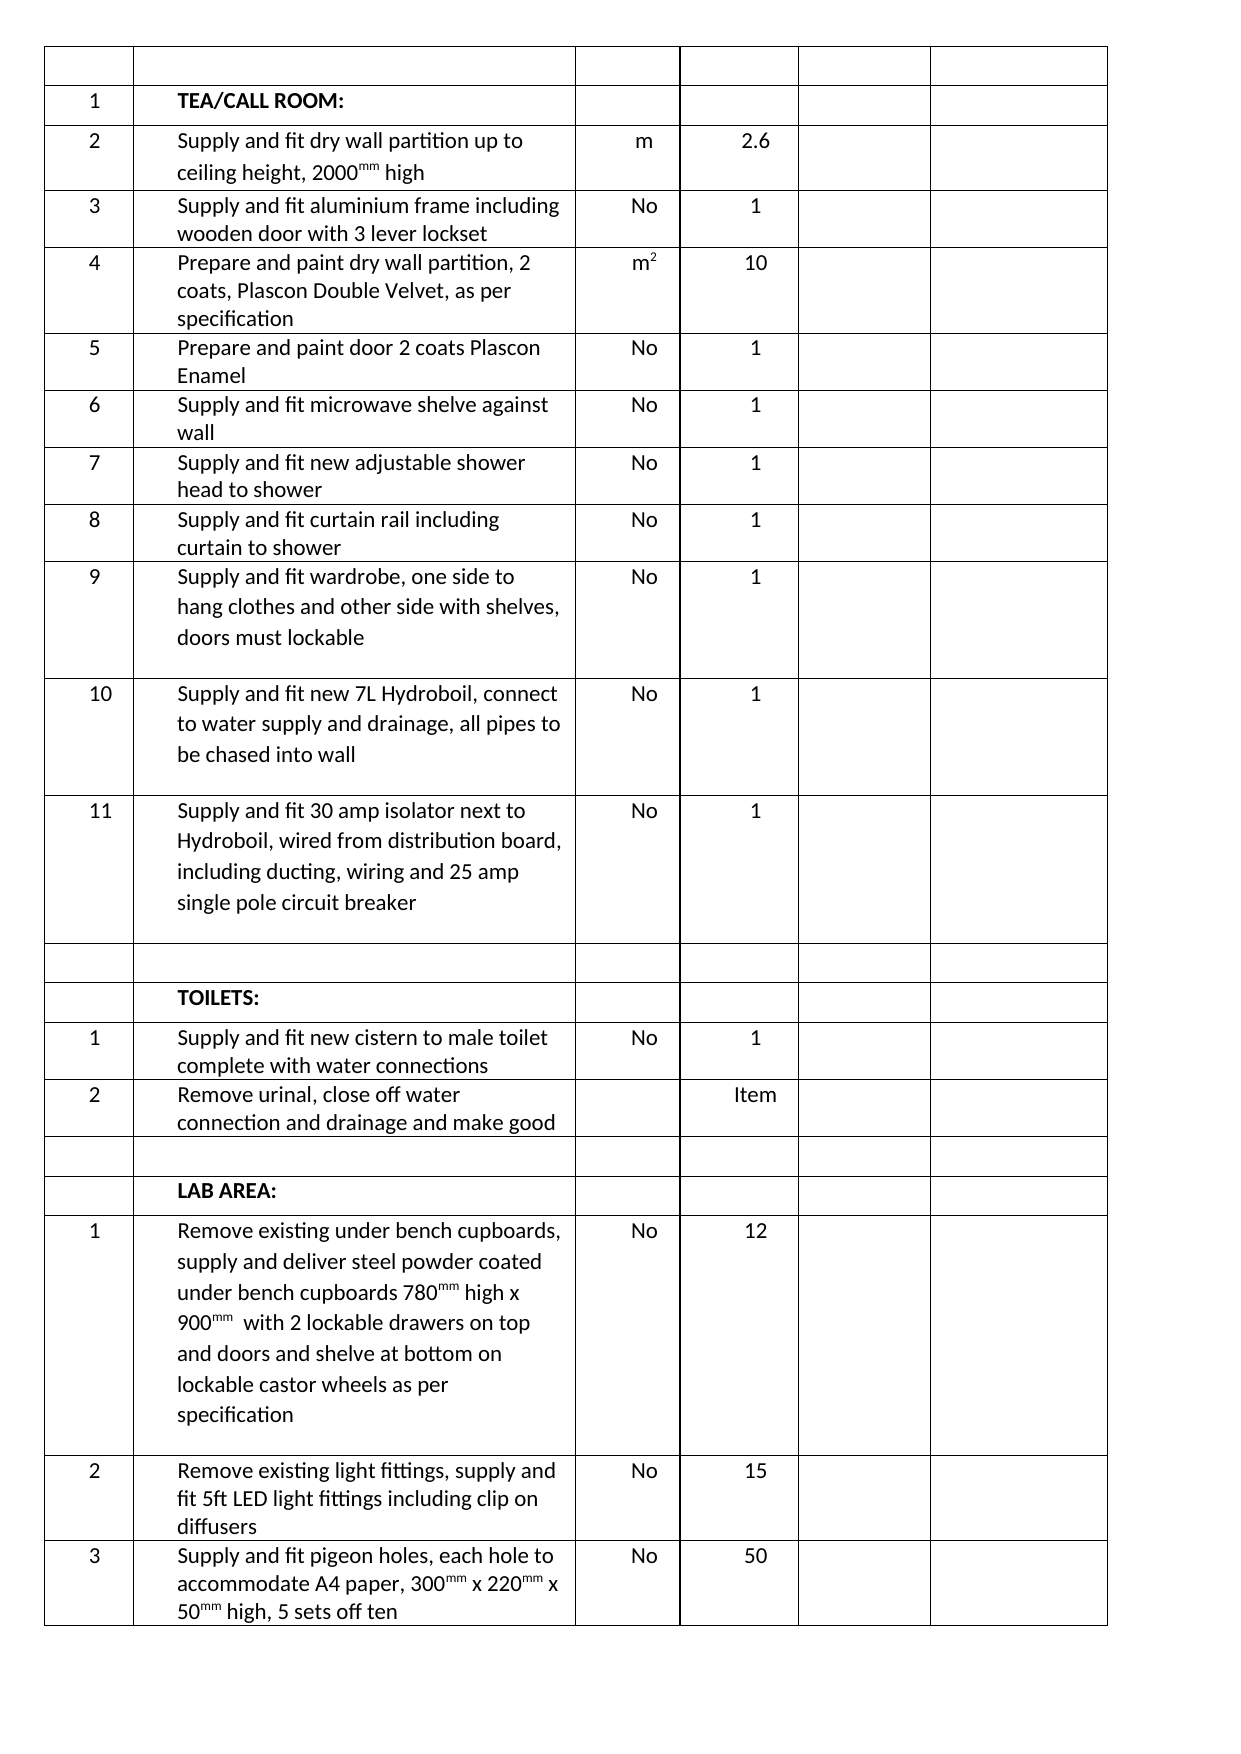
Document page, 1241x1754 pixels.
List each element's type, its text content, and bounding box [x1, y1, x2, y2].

table_cell No [576, 1216, 679, 1455]
table_cell 2.6 [681, 126, 798, 190]
table_cell Supply and fit new cistern to male toilet complete with water connections [134, 1023, 575, 1079]
table_cell [681, 1177, 798, 1215]
table_cell TEA/CALL ROOM: [134, 86, 575, 125]
table_cell Supply and fit microwave shelve against wall [134, 391, 575, 447]
table_cell [931, 944, 1107, 982]
table_cell [799, 1216, 930, 1455]
table_cell No [576, 562, 679, 678]
table_cell [931, 796, 1107, 943]
table_cell Remove existing light fittings, supply and fit 5ft LED light fittings including clip on diffusers [134, 1456, 575, 1540]
table_cell TOILETS: [134, 983, 575, 1022]
table_cell [931, 1137, 1107, 1176]
table_cell Prepare and paint dry wall partition, 2 coats, Plascon Double Velvet, as per specification [134, 248, 575, 332]
table_cell [681, 1137, 798, 1176]
table_cell 7 [45, 448, 133, 504]
table_cell [931, 86, 1107, 125]
table_cell [681, 47, 798, 85]
table_cell [931, 505, 1107, 561]
table_cell 2 [45, 126, 133, 190]
table_cell [134, 944, 575, 982]
table_cell [799, 86, 930, 125]
table_cell [45, 983, 133, 1022]
table_cell No [576, 679, 679, 795]
table_cell [45, 1137, 133, 1176]
table_cell [799, 448, 930, 504]
table_cell [799, 562, 930, 678]
table_cell Supply and fit dry wall partition up to ceiling height, 2000mm high [134, 126, 575, 190]
table_cell [931, 1177, 1107, 1215]
table_cell 8 [45, 505, 133, 561]
table_cell [931, 1541, 1107, 1625]
table_cell No [576, 391, 679, 447]
table_cell [134, 47, 575, 85]
table_cell Supply and fit new 7L Hydroboil, connect to water supply and drainage, all pipes to be chased into wall [134, 679, 575, 795]
table_cell [576, 1177, 679, 1215]
table_cell No [576, 448, 679, 504]
table_cell 10 [681, 248, 798, 332]
table_cell 1 [681, 679, 798, 795]
table_cell [931, 191, 1107, 247]
table_cell [931, 448, 1107, 504]
table_cell 1 [681, 562, 798, 678]
table_cell Remove existing under bench cupboards, supply and deliver steel powder coated under bench cupboards 780mm high x 900mm with 2 lockable drawers on top and doors and shelve at bottom on lockable castor wheels as per specification [134, 1216, 575, 1455]
table_cell [45, 47, 133, 85]
table_cell [799, 679, 930, 795]
table_cell [799, 191, 930, 247]
table_cell Item [681, 1080, 798, 1136]
table_cell [45, 1177, 133, 1215]
table_cell Supply and fit new adjustable shower head to shower [134, 448, 575, 504]
table_cell 3 [45, 191, 133, 247]
table_cell [576, 1137, 679, 1176]
table_cell 12 [681, 1216, 798, 1455]
table_cell [799, 1137, 930, 1176]
table_cell Supply and fit aluminium frame including wooden door with 3 lever lockset [134, 191, 575, 247]
table_cell 2 [45, 1080, 133, 1136]
table_cell [576, 983, 679, 1022]
table_cell [799, 248, 930, 332]
table_cell No [576, 1456, 679, 1540]
table_cell No [576, 334, 679, 389]
table_cell 1 [681, 1023, 798, 1079]
table_cell [931, 47, 1107, 85]
table_cell [681, 86, 798, 125]
table_cell 1 [45, 86, 133, 125]
table_cell No [576, 505, 679, 561]
table_cell 1 [681, 334, 798, 389]
table_cell m [576, 126, 679, 190]
table_cell [931, 983, 1107, 1022]
table_cell [799, 1023, 930, 1079]
table_cell [799, 1177, 930, 1215]
table_cell [576, 47, 679, 85]
table_cell [681, 983, 798, 1022]
table_cell 15 [681, 1456, 798, 1540]
table_cell 1 [681, 191, 798, 247]
table_cell [799, 983, 930, 1022]
table_cell [576, 944, 679, 982]
table_cell 1 [681, 391, 798, 447]
table_cell [799, 126, 930, 190]
table_cell [799, 944, 930, 982]
table_cell [134, 1137, 575, 1176]
table_cell No [576, 191, 679, 247]
table_cell [799, 1456, 930, 1540]
table_cell [931, 334, 1107, 389]
table_cell 6 [45, 391, 133, 447]
table_cell 1 [681, 448, 798, 504]
table_cell [799, 47, 930, 85]
table_cell 3 [45, 1541, 133, 1625]
table_cell 10 [45, 679, 133, 795]
table_cell No [576, 796, 679, 943]
table_cell [931, 1456, 1107, 1540]
table_cell Remove urinal, close off water connection and drainage and make good [134, 1080, 575, 1136]
table_cell Supply and fit curtain rail including curtain to shower [134, 505, 575, 561]
table_cell [931, 126, 1107, 190]
table_cell [799, 334, 930, 389]
table_cell [799, 391, 930, 447]
table_cell [576, 1080, 679, 1136]
table_cell 1 [45, 1023, 133, 1079]
table_cell 5 [45, 334, 133, 389]
table_cell 50 [681, 1541, 798, 1625]
table_cell Supply and fit wardrobe, one side to hang clothes and other side with shelves, doors must lockable [134, 562, 575, 678]
table_cell 4 [45, 248, 133, 332]
table_cell [576, 86, 679, 125]
table_cell [681, 944, 798, 982]
table_cell 2 [45, 1456, 133, 1540]
table_cell [931, 679, 1107, 795]
table_cell [931, 562, 1107, 678]
table_cell LAB AREA: [134, 1177, 575, 1215]
table_cell Supply and fit pigeon holes, each hole to accommodate A4 paper, 300mm x 220mm x 50mm high, 5 sets off ten [134, 1541, 575, 1625]
table_cell [931, 1216, 1107, 1455]
table_cell 1 [681, 505, 798, 561]
table_cell [45, 944, 133, 982]
table_cell Supply and fit 30 amp isolator next to Hydroboil, wired from distribution board, including ducting, wiring and 25 amp single pole circuit breaker [134, 796, 575, 943]
table_cell No [576, 1541, 679, 1625]
table_cell 1 [45, 1216, 133, 1455]
table_cell [799, 1541, 930, 1625]
table_cell 9 [45, 562, 133, 678]
table_cell [931, 391, 1107, 447]
table_cell No [576, 1023, 679, 1079]
table_cell [931, 1023, 1107, 1079]
table_cell [931, 248, 1107, 332]
table_cell m2 [576, 248, 679, 332]
table_cell 11 [45, 796, 133, 943]
table_cell [799, 1080, 930, 1136]
table_cell Prepare and paint door 2 coats Plascon Enamel [134, 334, 575, 389]
table_cell [799, 505, 930, 561]
table_cell 1 [681, 796, 798, 943]
table_cell [799, 796, 930, 943]
table_cell [931, 1080, 1107, 1136]
